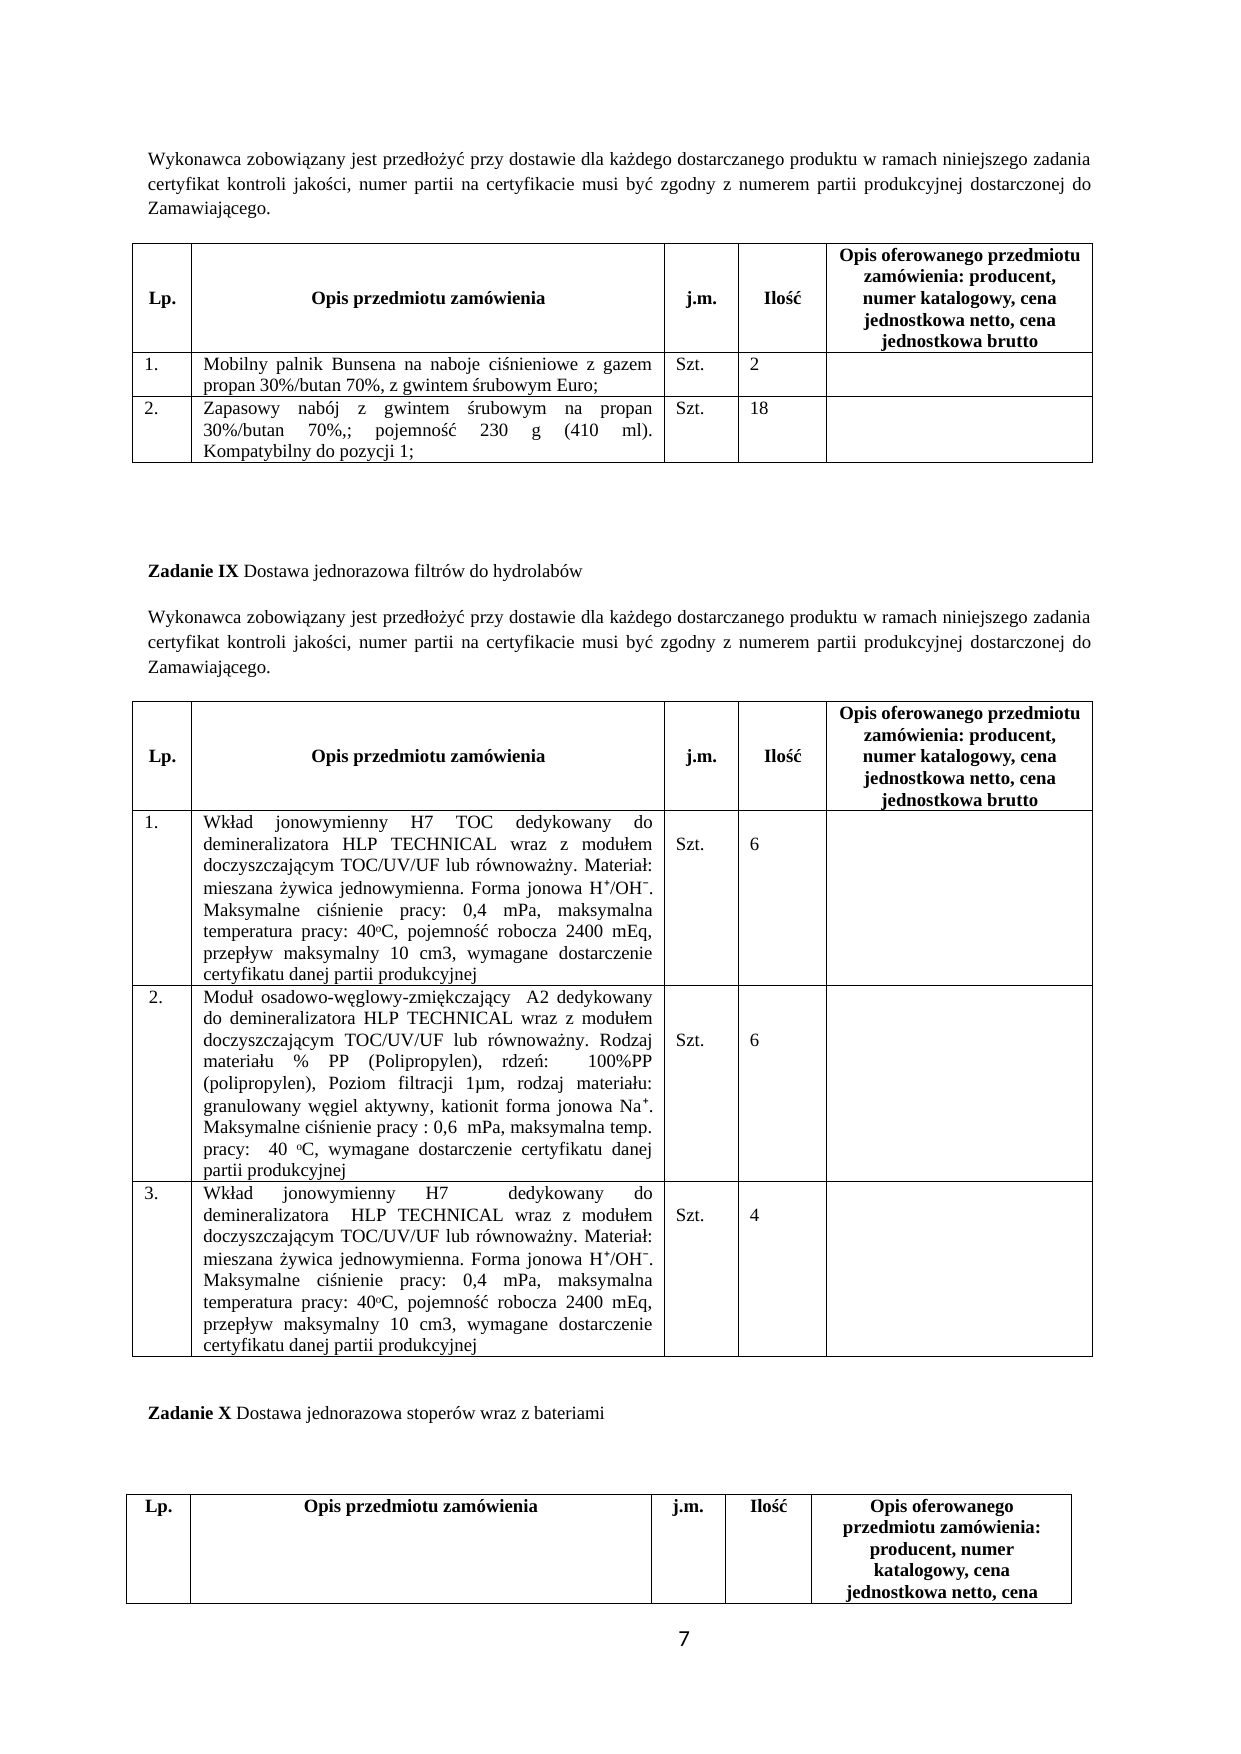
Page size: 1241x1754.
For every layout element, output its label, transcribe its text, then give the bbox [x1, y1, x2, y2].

table_header j.m. [652, 1495, 725, 1602]
table_header j.m. [665, 702, 738, 810]
table_header Opis przedmiotu zamówienia [192, 244, 664, 352]
table_cell [827, 986, 1092, 1181]
table_header Lp. [133, 244, 191, 352]
table_cell [827, 1182, 1092, 1356]
table_cell 3. [133, 1182, 191, 1356]
table_cell [827, 811, 1092, 985]
table_header Opis oferowanego przedmiotu zamówienia: producent, numer katalogowy, cena jednostkowa netto, cena jednostkowa brutto [827, 702, 1092, 810]
table_header Ilość [739, 244, 826, 352]
table_header Opis oferowanego przedmiotu zamówienia: producent, numer katalogowy, cena jednostkowa netto, cena jednostkowa brutto [827, 244, 1092, 352]
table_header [812, 1495, 1071, 1602]
table_cell 6 [739, 811, 826, 985]
table_cell Szt. [665, 986, 738, 1181]
table_cell 2. [133, 986, 191, 1181]
table_cell 6 [739, 986, 826, 1181]
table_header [191, 1495, 651, 1602]
table_header Ilość [726, 1495, 811, 1602]
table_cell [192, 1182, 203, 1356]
table_header Lp. [133, 702, 191, 810]
table_cell Szt. [665, 353, 738, 396]
table_header Lp. [127, 1495, 190, 1602]
table_cell Szt. [665, 1182, 738, 1356]
text Zadanie X Dostawa jednorazowa stoperów wraz z bateriami [148, 1402, 1093, 1424]
table_cell [827, 397, 1092, 462]
text Wykonawca zobowiązany jest przedłożyć przy dostawie dla każdego dostarczanego produktu w ramach niniejszego zadania certyfikat kontroli jakości, numer partii na certyfikacie musi być zgodny z numerem partii produkcyjnej dostarczonej do Zamawiającego. [148, 148, 1093, 219]
table_cell [827, 353, 1092, 396]
table_cell 1. [133, 811, 191, 985]
table_cell 2. [133, 397, 191, 462]
text Wykonawca zobowiązany jest przedłożyć przy dostawie dla każdego dostarczanego produktu w ramach niniejszego zadania certyfikat kontroli jakości, numer partii na certyfikacie musi być zgodny z numerem partii produkcyjnej dostarczonej do Zamawiającego. [148, 606, 1093, 677]
table_cell 1. [133, 353, 191, 396]
table_cell Wkład jonowymienny H7 TOC dedykowany do demineralizatora HLP TECHNICAL wraz z modułem doczyszczającym TOC/UV/UF lub równoważny. Materiał: mieszana żywica jednowymienna. Forma jonowa H⁺/OH⁻. Maksymalne ciśnienie pracy: 0,4 mPa, maksymalna temperatura pracy: 40ᵒC, pojemność robocza 2400 mEq, przepływ maksymalny 10 cm3, wymagane dostarczenie certyfikatu danej partii produkcyjnej [192, 811, 664, 985]
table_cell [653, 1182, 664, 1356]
table_cell Zapasowy nabój z gwintem śrubowym na propan 30%/butan 70%,; pojemność 230 g (410 ml). Kompatybilny do pozycji 1; [192, 397, 664, 462]
table_cell Moduł osadowo-węglowy-zmiękczający A2 dedykowany do demineralizatora HLP TECHNICAL wraz z modułem doczyszczającym TOC/UV/UF lub równoważny. Rodzaj materiału % PP (Polipropylen), rdzeń: 100%PP (polipropylen), Poziom filtracji 1µm, rodzaj materiału: granulowany węgiel aktywny, kationit forma jonowa Na⁺. Maksymalne ciśnienie pracy : 0,6 mPa, maksymalna temp. pracy: 40 ᵒC, wymagane dostarczenie certyfikatu danej partii produkcyjnej [192, 986, 664, 1181]
table_cell Szt. [665, 397, 738, 462]
table_cell 2 [739, 353, 826, 396]
table_header Ilość [739, 702, 826, 810]
table_cell Szt. [665, 811, 738, 985]
table_cell 4 [739, 1182, 826, 1356]
text Zadanie IX Dostawa jednorazowa filtrów do hydrolabów [148, 560, 1093, 582]
table_header Opis przedmiotu zamówienia [192, 702, 664, 810]
table_cell 18 [739, 397, 826, 462]
table_header j.m. [665, 244, 738, 352]
table_cell Mobilny palnik Bunsena na naboje ciśnieniowe z gazem propan 30%/butan 70%, z gwintem śrubowym Euro; [192, 353, 664, 396]
